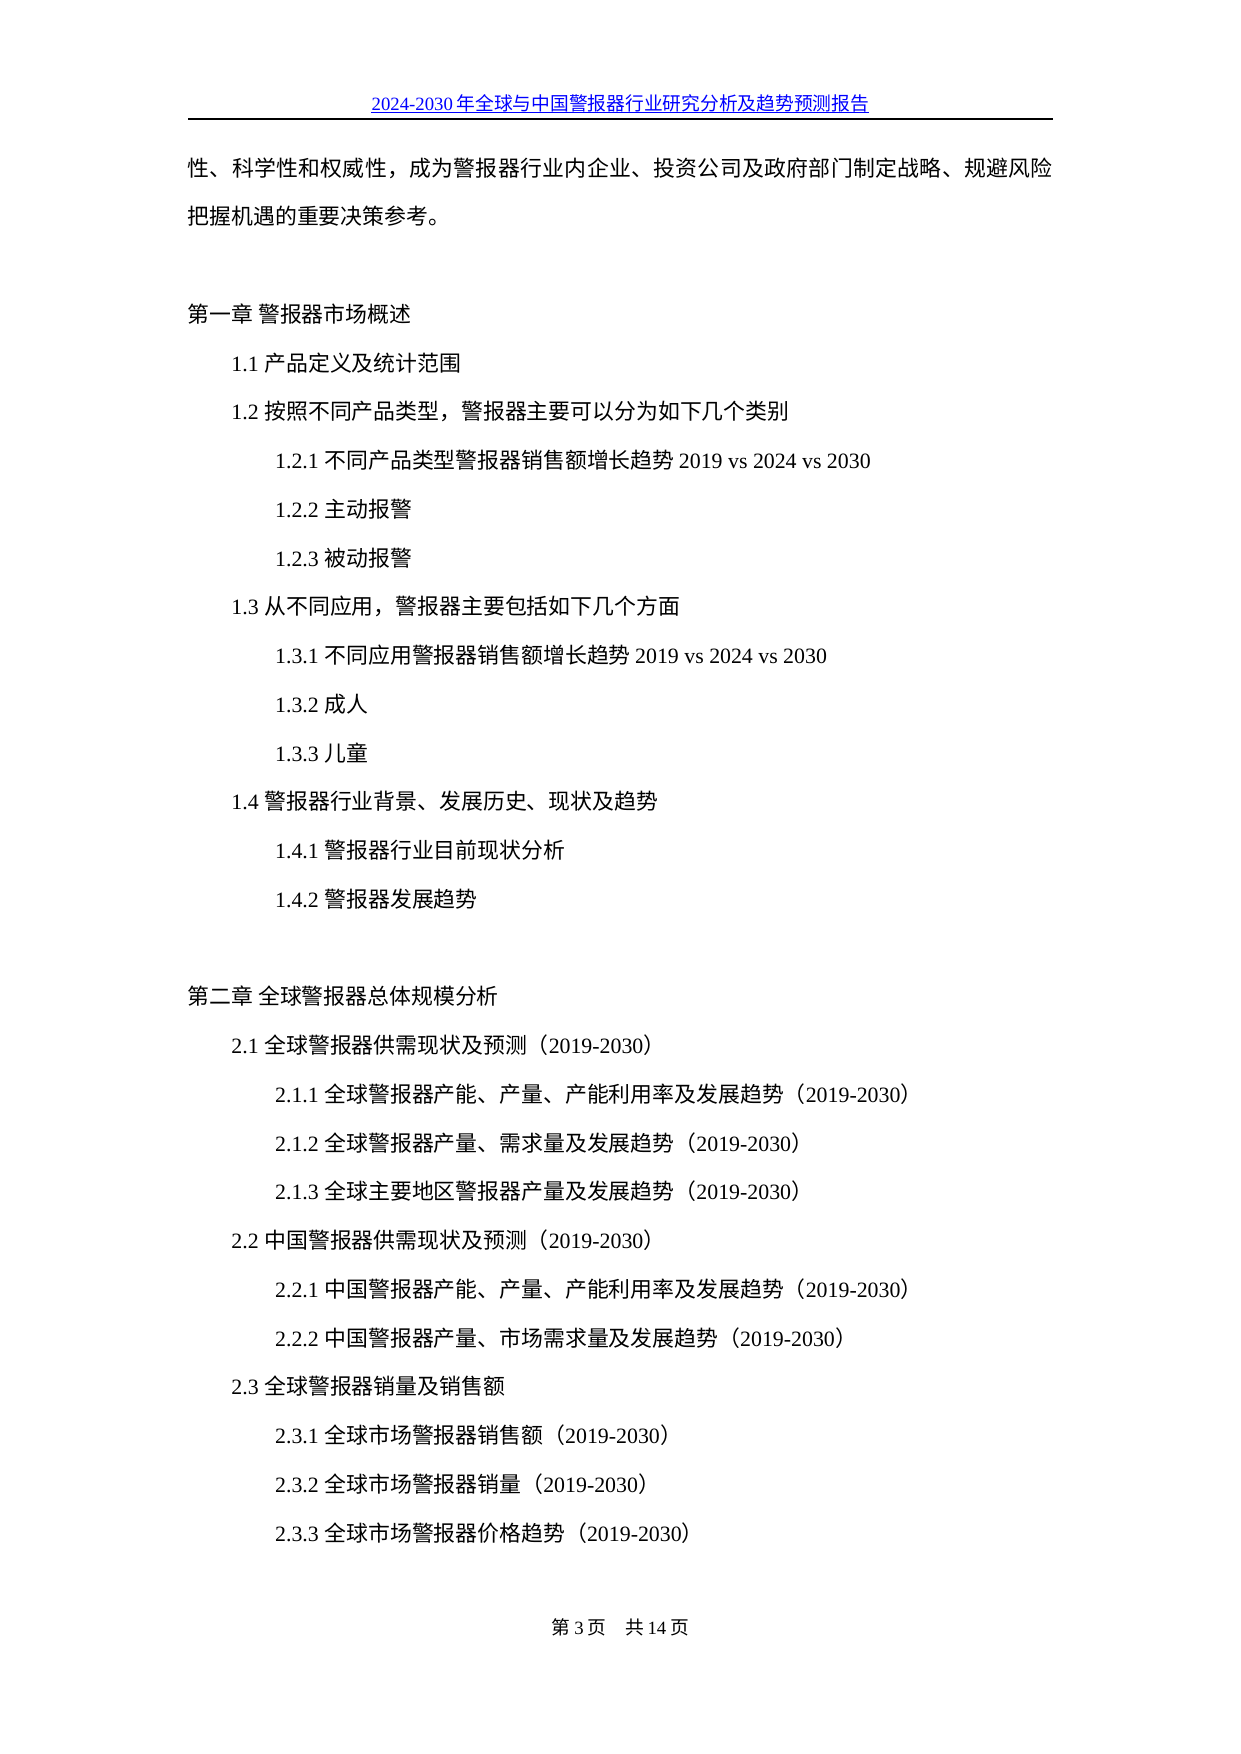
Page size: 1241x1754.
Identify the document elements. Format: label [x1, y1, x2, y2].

text [187, 150, 1053, 1548]
